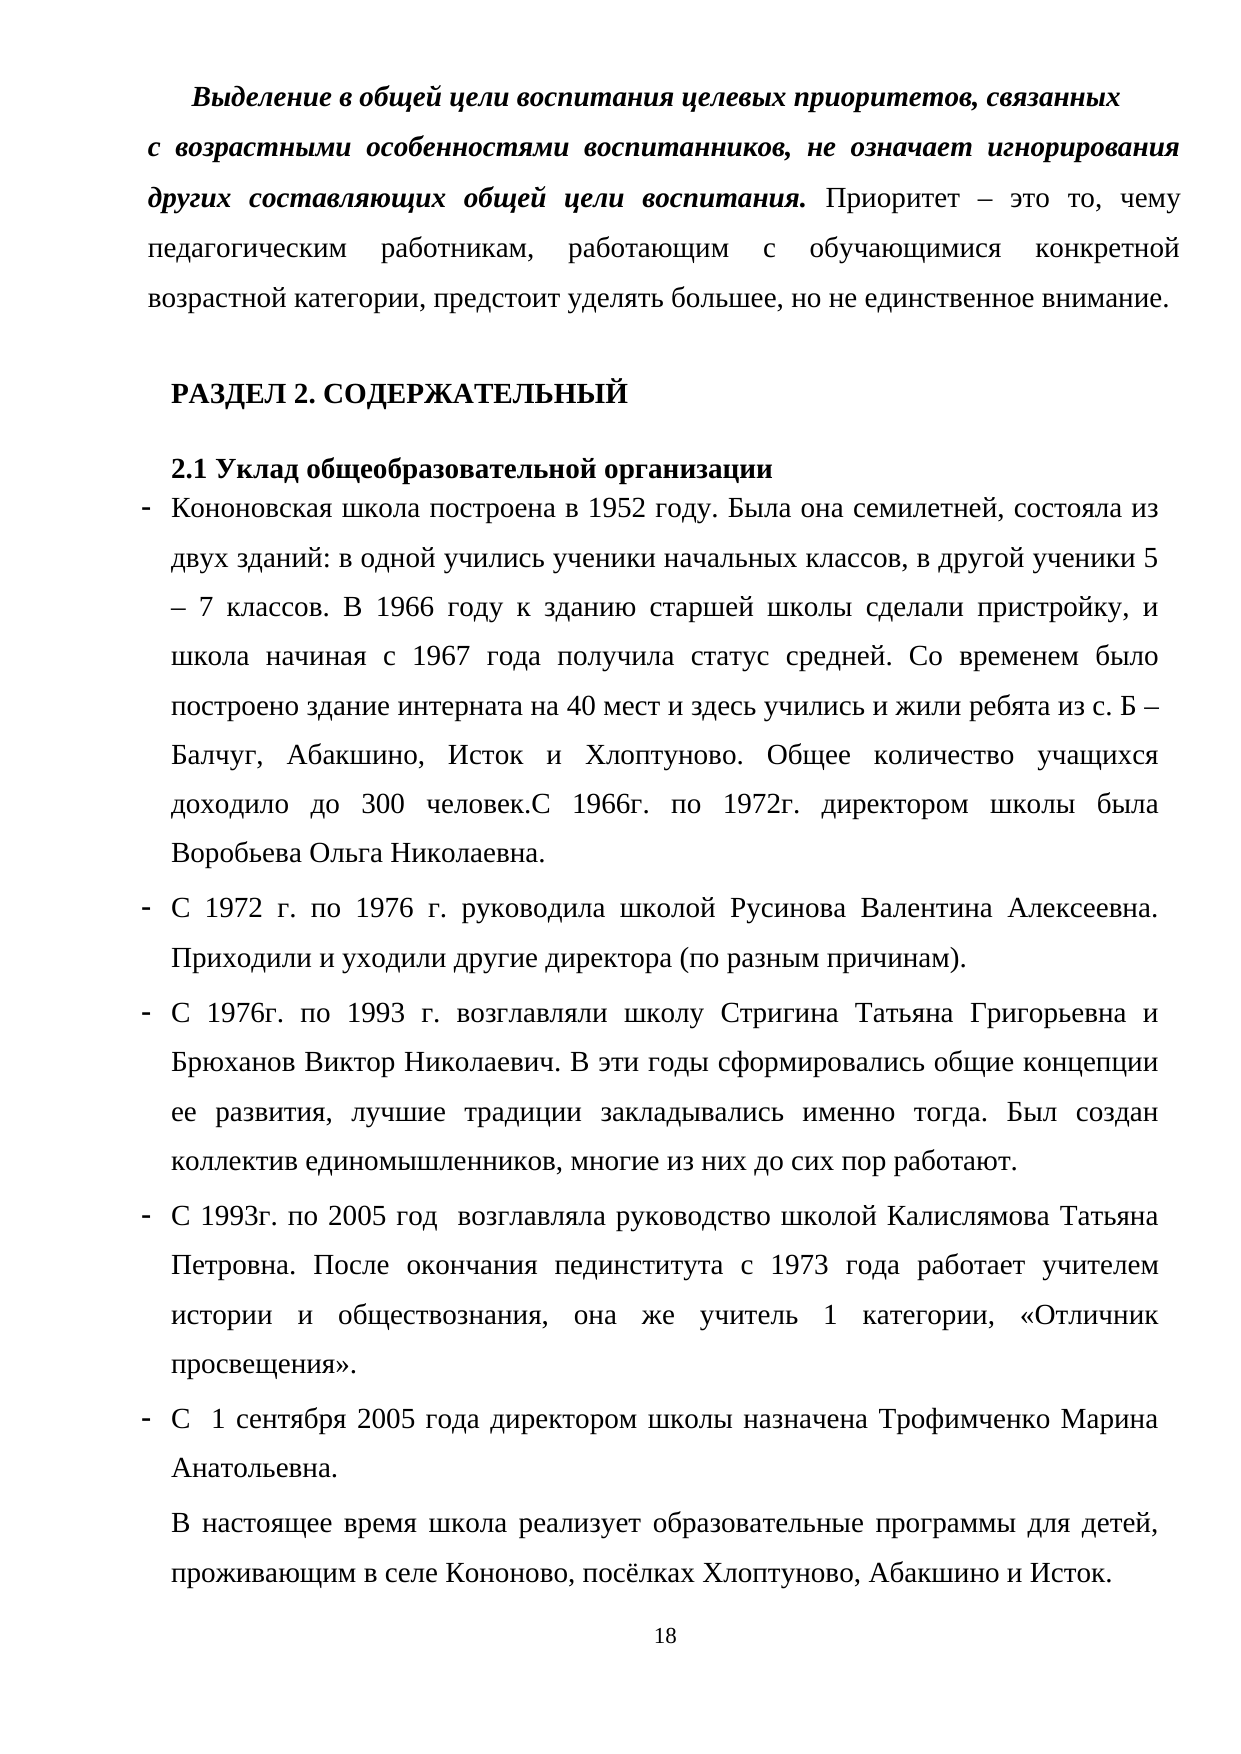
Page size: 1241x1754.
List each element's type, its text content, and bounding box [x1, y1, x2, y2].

list Кононовская школа построена в 1952 году. Была она семилетней, состояла из двух зданий: в одной учились ученики начальных классов, в другой ученики 5 – 7 классов. В 1966 году к зданию старшей школы сделали пристройку, и школа начиная с 1967 года получила статус средней. Со временем было построено здание интерната на 40 мест и здесь учились и жили ребята из с. Б –Балчуг, Абакшино, Исток и Хлоптуново. Общее количество учащихся доходило до 300 человек.С 1966г. по 1972г. директором школы была Воробьева Ольга Николаевна. [141, 491, 1160, 869]
subtitle РАЗДЕЛ 2. СОДЕРЖАТЕЛЬНЫЙ [171, 376, 1181, 410]
subtitle Уклад общеобразовательной организации [171, 451, 1181, 485]
list В настоящее время школа реализует образовательные программы для детей, проживающим в селе Кононово, посёлках Хлоптуново, Абакшино и Исток. [171, 1506, 1160, 1588]
text с возрастными особенностями воспитанников, не означает игнорирования других составляющих общей цели воспитания. Приоритет – это то, чему педагогическим работникам, работающим с обучающимися конкретной возрастной категории, предстоит уделять большее, но не единственное внимание. [148, 129, 1181, 314]
text Выделение в общей цели воспитания целевых приоритетов, связанных [148, 79, 1181, 113]
list С 1976г. по 1993 г. возглавляли школу Стригина Татьяна Григорьевна и Брюханов Виктор Николаевич. В эти годы сформировались общие концепции ее развития, лучшие традиции закладывались именно тогда. Был создан коллектив единомышленников, многие из них до сих пор работают. [141, 995, 1160, 1177]
list С 1972 г. по 1976 г. руководила школой Русинова Валентина Алексеевна. Приходили и уходили другие директора (по разным причинам). [141, 891, 1160, 973]
list С 1 сентября 2005 года директором школы назначена Трофимченко Марина Анатольевна. [141, 1401, 1160, 1484]
list С 1993г. по 2005 год возглавляла руководство школой Калислямова Татьяна Петровна. После окончания пединститута с 1973 года работает учителем истории и обществознания, она же учитель 1 категории, «Отличник просвещения». [141, 1198, 1160, 1379]
